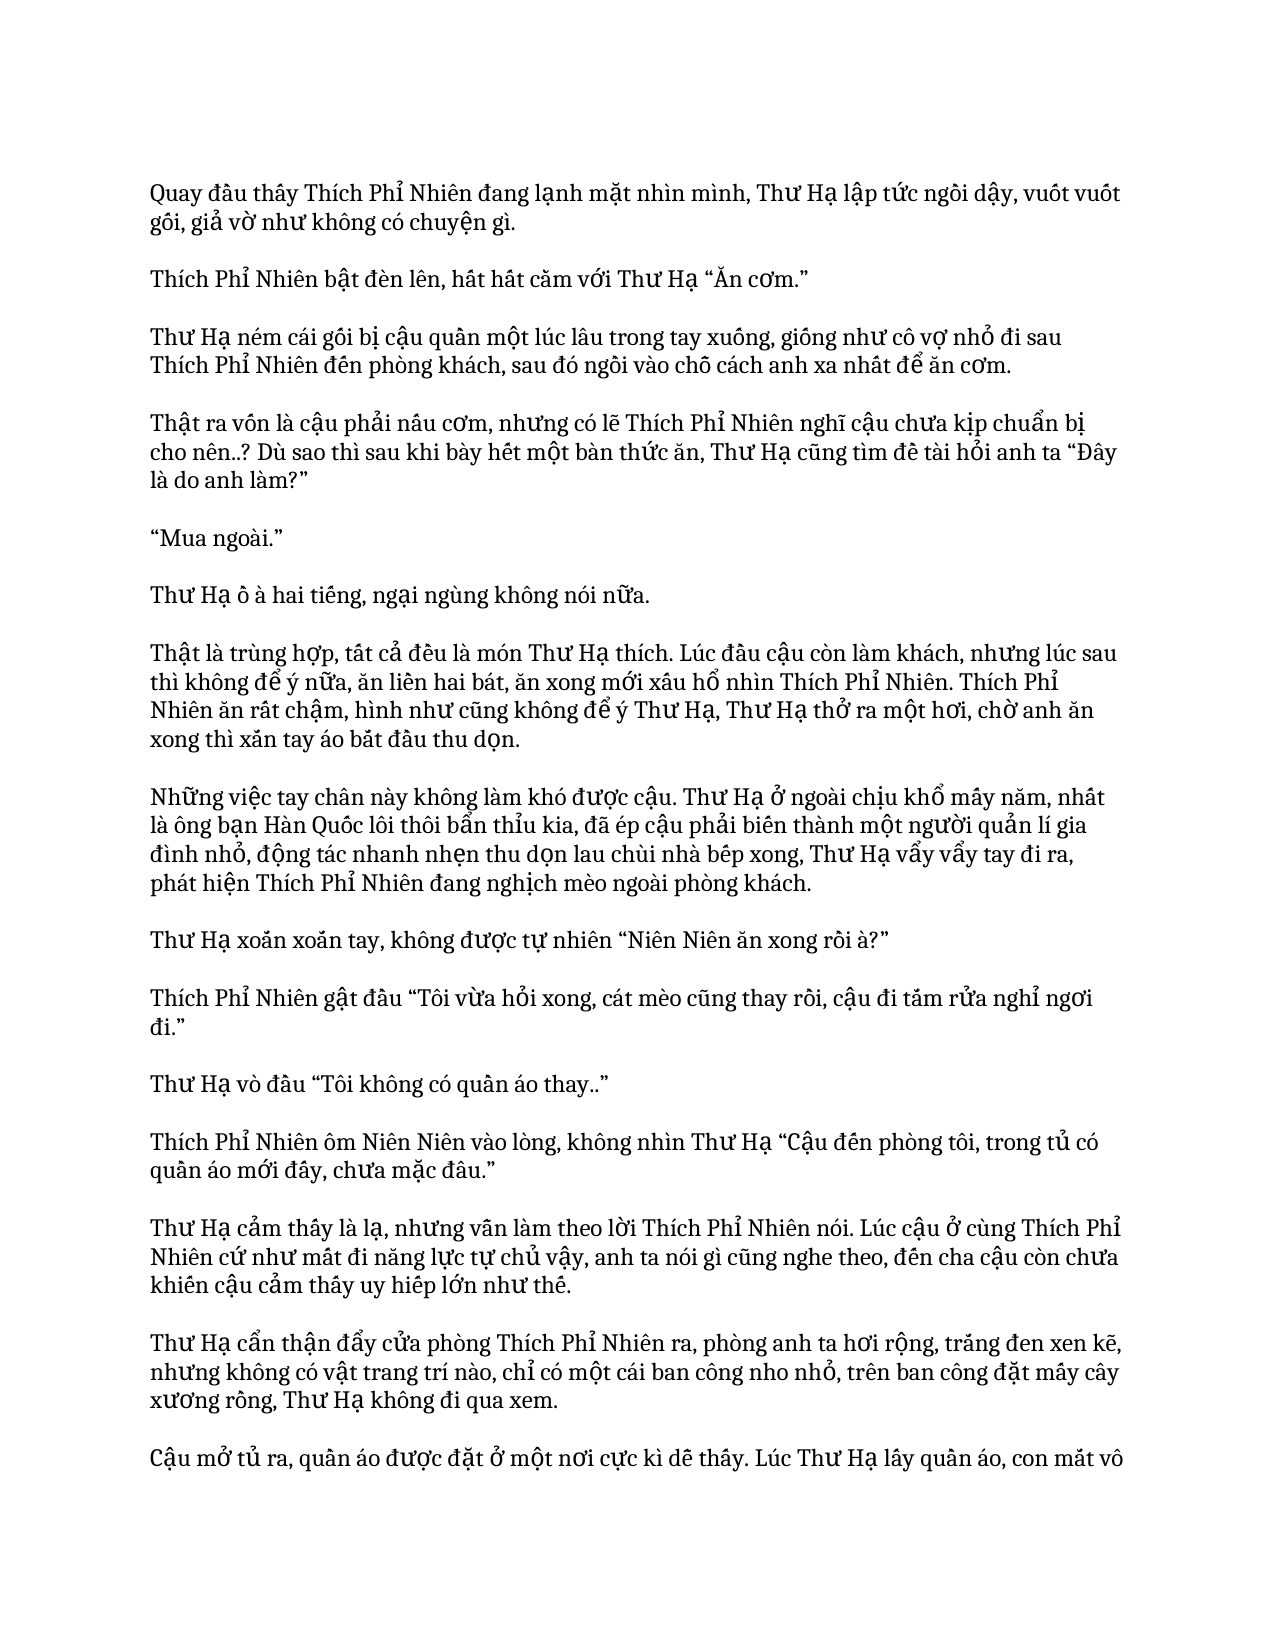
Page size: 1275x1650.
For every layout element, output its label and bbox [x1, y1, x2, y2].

text [150, 150, 1125, 1472]
